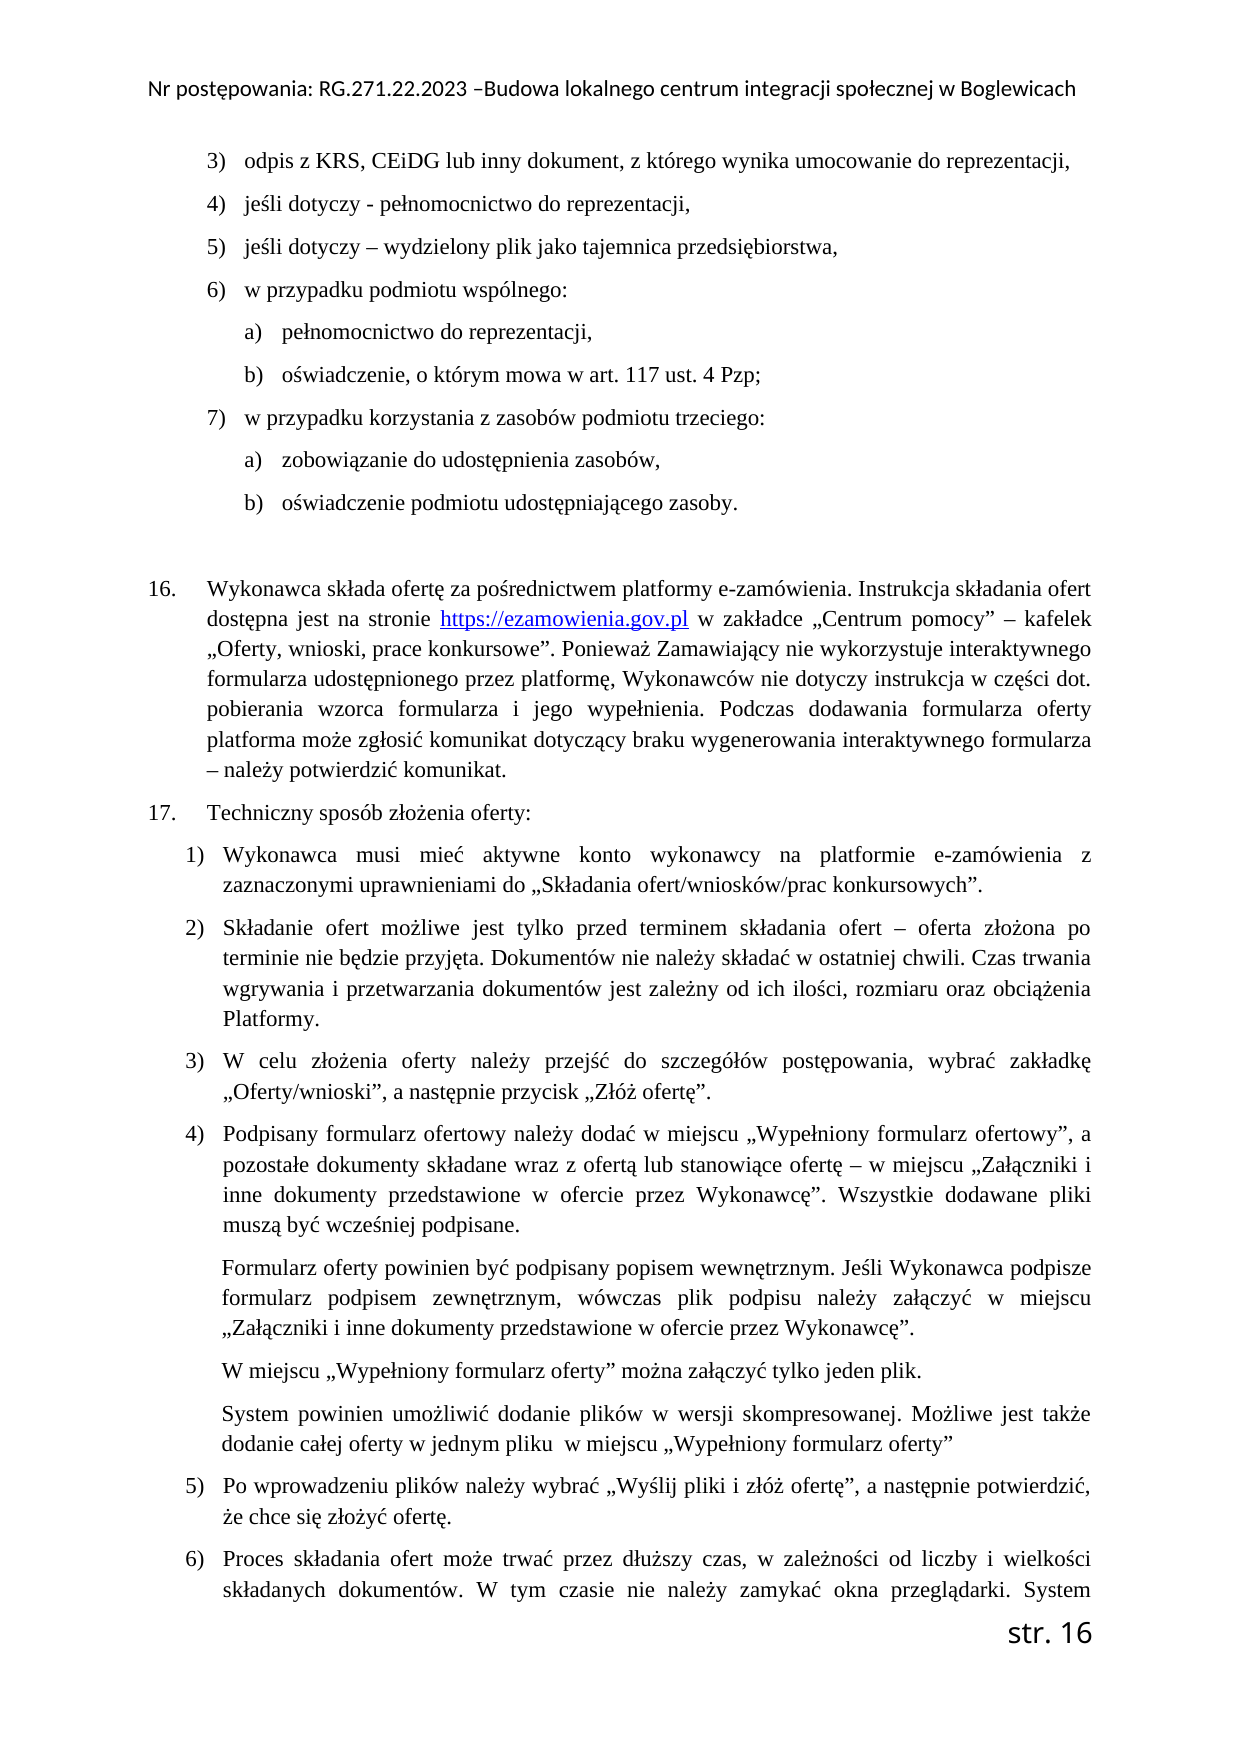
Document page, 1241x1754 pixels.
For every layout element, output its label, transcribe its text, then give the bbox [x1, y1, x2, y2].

text W miejscu „Wypełniony formularz oferty” można załączyć tylko jeden plik. [221, 1357, 1093, 1383]
list oświadczenie, o którym mowa w art. 117 ust. 4 Pzp; [244, 361, 1093, 387]
list Wykonawca musi mieć aktywne konto wykonawcy na platformie e-zamówienia z zaznaczonymi uprawnieniami do „Składania ofert/wniosków/prac konkursowych”. [185, 841, 1093, 898]
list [185, 1546, 1093, 1602]
text Formularz oferty powinien być podpisany popisem wewnętrznym. Jeśli Wykonawca podpisze formularz podpisem zewnętrznym, wówczas plik podpisu należy załączyć w miejscu „Załączniki i inne dokumenty przedstawione w ofercie przez Wykonawcę”. [221, 1254, 1093, 1341]
list w przypadku korzystania z zasobów podmiotu trzeciego: [207, 404, 1093, 430]
list odpis z KRS, CEiDG lub inny dokument, z którego wynika umocowanie do reprezentacji, [207, 148, 1093, 174]
list Składanie ofert możliwe jest tylko przed terminem składania ofert – oferta złożona po terminie nie będzie przyjęta. Dokumentów nie należy składać w ostatniej chwili. Czas trwania wgrywania i przetwarzania dokumentów jest zależny od ich ilości, rozmiaru oraz obciążenia Platformy. [185, 914, 1093, 1031]
list jeśli dotyczy – wydzielony plik jako tajemnica przedsiębiorstwa, [207, 233, 1093, 259]
list W celu złożenia oferty należy przejść do szczegółów postępowania, wybrać zakładkę „Oferty/wnioski”, a następnie przycisk „Złóż ofertę”. [185, 1048, 1093, 1104]
list w przypadku podmiotu wspólnego: [207, 276, 1093, 302]
list Podpisany formularz ofertowy należy dodać w miejscu „Wypełniony formularz ofertowy”, a pozostałe dokumenty składane wraz z ofertą lub stanowiące ofertę – w miejscu „Załączniki i inne dokumenty przedstawione w ofercie przez Wykonawcę”. Wszystkie dodawane pliki muszą być wcześniej podpisane. [185, 1121, 1093, 1237]
list jeśli dotyczy - pełnomocnictwo do reprezentacji, [207, 190, 1093, 217]
list Po wprowadzeniu plików należy wybrać „Wyślij pliki i złóż ofertę”, a następnie potwierdzić, że chce się złożyć ofertę. [185, 1473, 1093, 1529]
list Techniczny sposób złożenia oferty: [148, 799, 1093, 825]
list pełnomocnictwo do reprezentacji, [244, 318, 1093, 345]
list zobowiązanie do udostępnienia zasobów, [244, 447, 1093, 473]
list oświadczenie podmiotu udostępniającego zasoby. [244, 489, 1093, 516]
text System powinien umożliwić dodanie plików w wersji skompresowanej. Możliwe jest także dodanie całej oferty w jednym pliku w miejscu „Wypełniony formularz oferty” [221, 1400, 1093, 1456]
list Wykonawca składa ofertę za pośrednictwem platformy e-zamówienia. Instrukcja składania ofert dostępna jest na stronie https://ezamowienia.gov.pl w zakładce „Centrum pomocy” – kafelek „Oferty, wnioski, prace konkursowe”. Ponieważ Zamawiający nie wykorzystuje interaktywnego formularza udostępnionego przez platformę, Wykonawców nie dotyczy instrukcja w części dot. pobierania wzorca formularza i jego wypełnienia. Podczas dodawania formularza oferty platforma może zgłosić komunikat dotyczący braku wygenerowania interaktywnego formularza – należy potwierdzić komunikat. [148, 575, 1093, 782]
